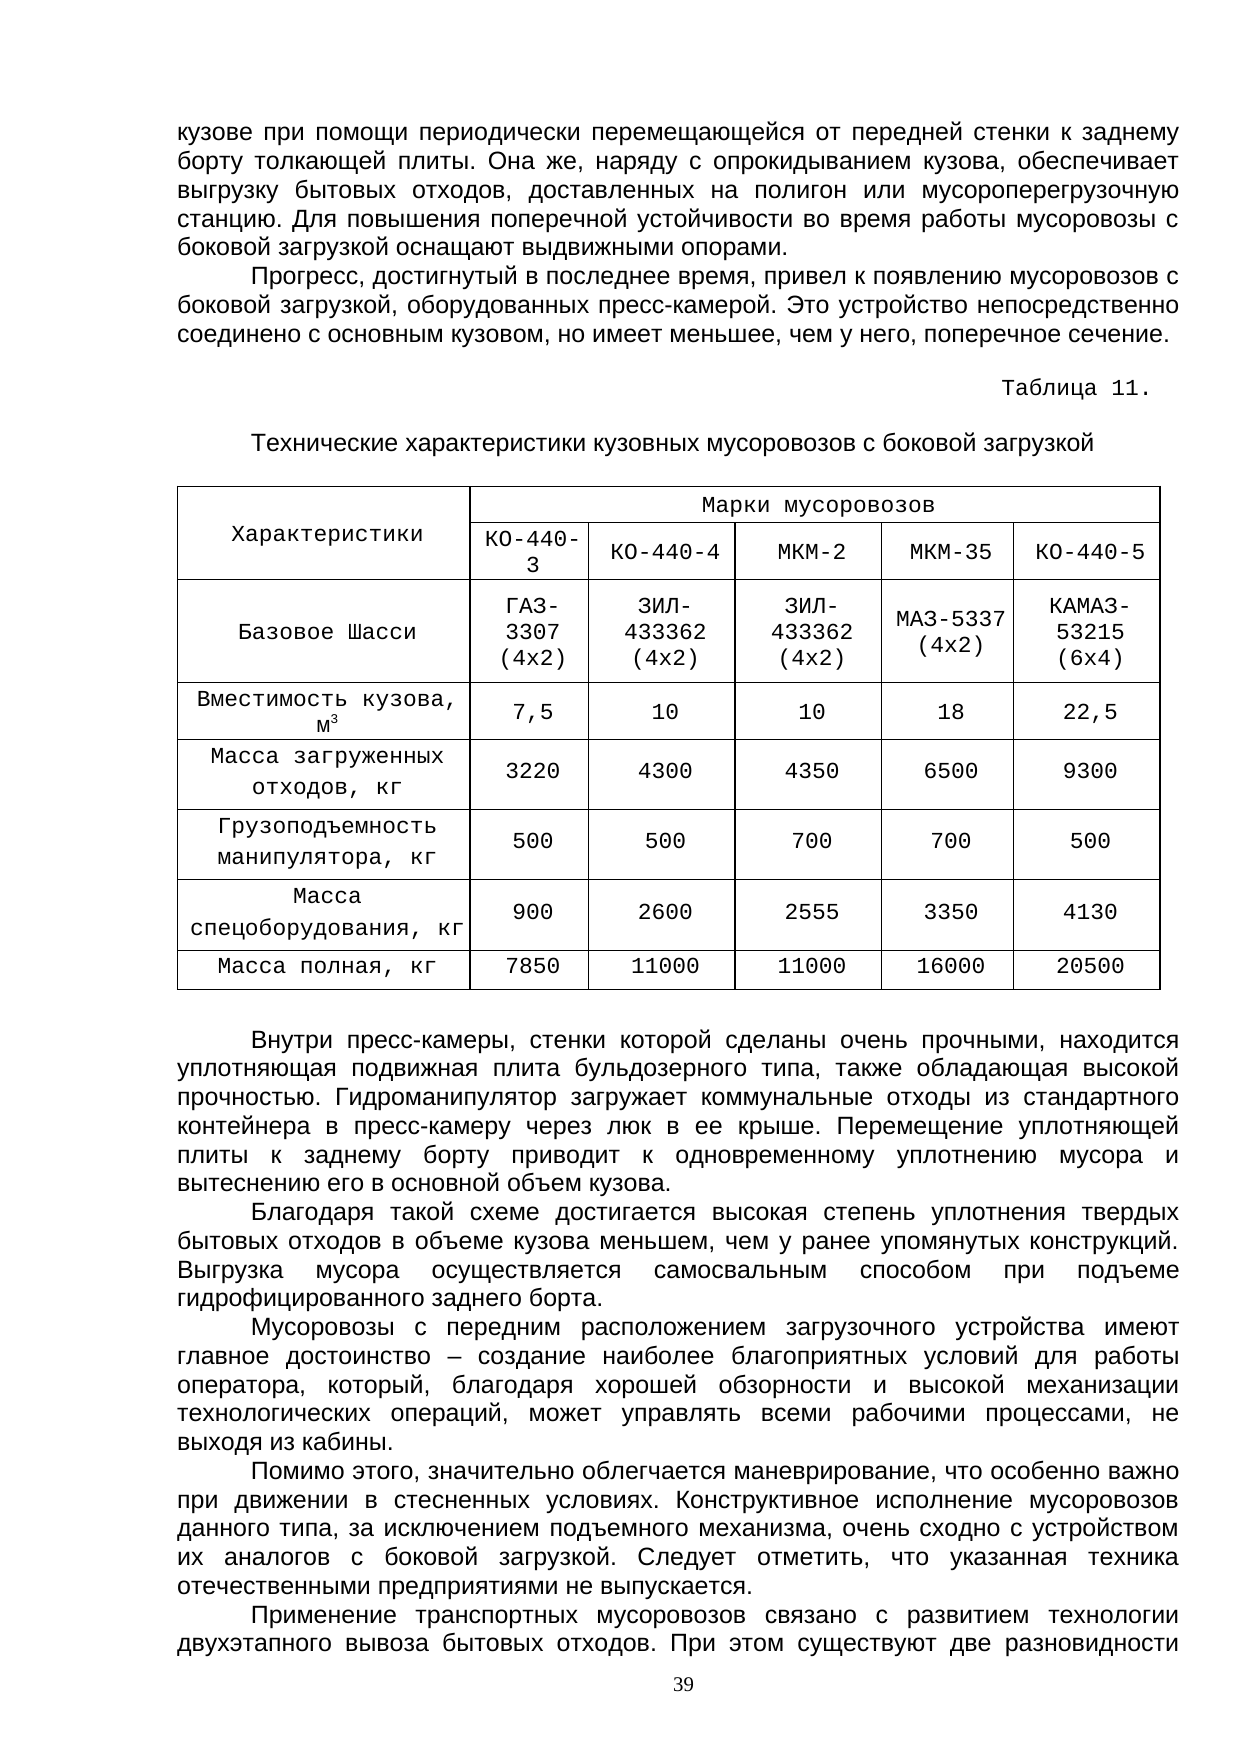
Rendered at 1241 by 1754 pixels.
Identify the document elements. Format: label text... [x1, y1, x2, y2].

table_cell 11000 [589, 951, 734, 988]
table_cell ЗИЛ-433362 (4x2) [736, 580, 881, 682]
table_cell Масса спецоборудования, кг [178, 880, 469, 949]
text Таблица 11. [177, 376, 1152, 402]
table_cell 7850 [471, 951, 588, 988]
table_cell Грузоподъемность манипулятора, кг [178, 810, 469, 879]
table_cell КАМАЗ- 53215 (6x4) [1014, 580, 1159, 682]
text Помимо этого, значительно облегчается маневрирование, что особенно важно при движении в стесненных условиях. Конструктивное исполнение мусоровозов данного типа, за исключением подъемного механизма, очень сходно с устройством их аналогов с боковой загрузкой. Следует отметить, что указанная техника отечественными предприятиями не выпускается. [177, 1456, 1180, 1600]
text Технические характеристики кузовных мусоровозов с боковой загрузкой [177, 428, 1152, 457]
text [177, 1600, 1180, 1657]
table_cell 900 [471, 880, 588, 949]
table_cell 10 [736, 683, 881, 739]
table_cell 4350 [736, 740, 881, 809]
table_cell МАЗ-5337 (4x2) [882, 580, 1013, 682]
text Внутри пресс-камеры, стенки которой сделаны очень прочными, находится уплотняющая подвижная плита бульдозерного типа, также обладающая высокой прочностью. Гидроманипулятор загружает коммунальные отходы из стандартного контейнера в пресс-камеру через люк в ее крыше. Перемещение уплотняющей плиты к заднему борту приводит к одновременному уплотнению мусора и вытеснению его в основной объем кузова. [177, 1025, 1180, 1197]
table_header Характеристики [178, 487, 469, 579]
table_cell ГАЗ-3307 (4х2) [471, 580, 588, 682]
table_cell 6500 [882, 740, 1013, 809]
table_cell 500 [589, 810, 734, 879]
table_cell КО-440-5 [1014, 523, 1159, 579]
table_cell 500 [1014, 810, 1159, 879]
table_cell 18 [882, 683, 1013, 739]
table_cell Вместимость кузова, м3 [178, 683, 469, 739]
table_cell 3220 [471, 740, 588, 809]
table_header Марки мусоровозов [471, 487, 1159, 522]
table_cell КО-440-3 [471, 523, 588, 579]
table_cell 16000 [882, 951, 1013, 988]
table_cell 2555 [736, 880, 881, 949]
table_cell 3350 [882, 880, 1013, 949]
table_cell 7,5 [471, 683, 588, 739]
table_cell 22,5 [1014, 683, 1159, 739]
table_cell 11000 [736, 951, 881, 988]
table_cell 700 [882, 810, 1013, 879]
table_cell 4130 [1014, 880, 1159, 949]
table_cell 4300 [589, 740, 734, 809]
table_cell 10 [589, 683, 734, 739]
table_cell 20500 [1014, 951, 1159, 988]
table_cell КО-440-4 [589, 523, 734, 579]
text Мусоровозы с передним расположением загрузочного устройства имеют главное достоинство – создание наиболее благоприятных условий для работы оператора, который, благодаря хорошей обзорности и высокой механизации технологических операций, может управлять всеми рабочими процессами, не выходя из кабины. [177, 1312, 1180, 1456]
table_cell Масса полная, кг [178, 951, 469, 988]
table_cell 500 [471, 810, 588, 879]
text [177, 117, 1180, 261]
table_cell 9300 [1014, 740, 1159, 809]
table_cell МКМ-2 [736, 523, 881, 579]
text Прогресс, достигнутый в последнее время, привел к появлению мусоровозов с боковой загрузкой, оборудованных пресс-камерой. Это устройство непосредственно соединено с основным кузовом, но имеет меньшее, чем у него, поперечное сечение. [177, 261, 1180, 347]
table_cell ЗИЛ-433362 (4x2) [589, 580, 734, 682]
table_cell 2600 [589, 880, 734, 949]
table_cell Базовое Шасси [178, 580, 469, 682]
text Благодаря такой схеме достигается высокая степень уплотнения твердых бытовых отходов в объеме кузова меньшем, чем у ранее упомянутых конструкций. Выгрузка мусора осуществляется самосвальным способом при подъеме гидрофицированного заднего борта. [177, 1197, 1180, 1312]
table_cell Масса загруженных отходов, кг [178, 740, 469, 809]
table_cell 700 [736, 810, 881, 879]
table_cell МКМ-35 [882, 523, 1013, 579]
